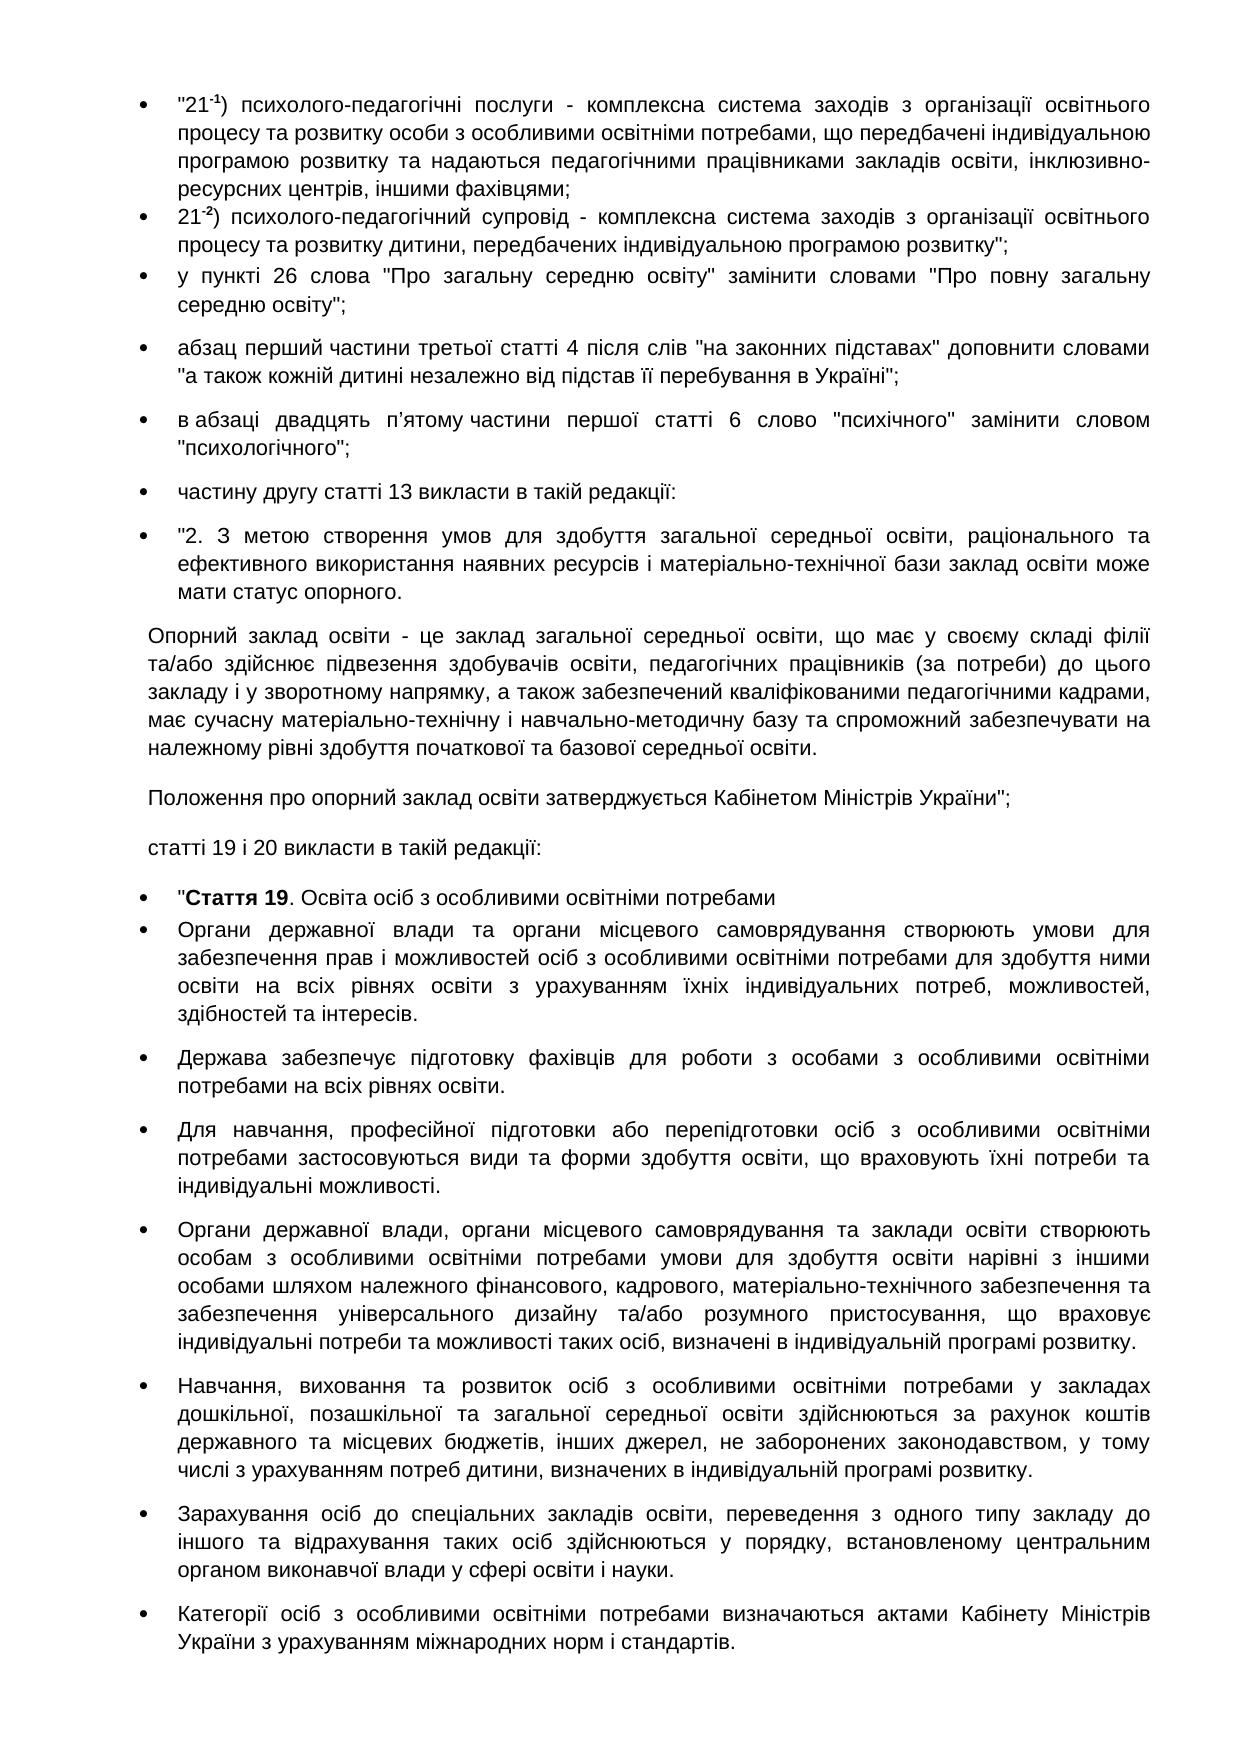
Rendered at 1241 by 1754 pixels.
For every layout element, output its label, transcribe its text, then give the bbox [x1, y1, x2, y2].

list у пункті 26 слова "Про загальну середню освіту" замінити словами "Про повну загальну середню освіту"; [140, 260, 1152, 317]
list "Стаття 19. Освіта осіб з особливими освітніми потребами [140, 882, 1152, 910]
list "2. З метою створення умов для здобуття загальної середньої освіти, раціонального та ефективного використання наявних ресурсів і матеріально-технічної бази заклад освіти може мати статус опорного. [140, 520, 1152, 604]
list "21-1) психолого-педагогічні послуги - комплексна система заходів з організації освітнього процесу та розвитку особи з особливими освітніми потребами, що передбачені індивідуальною програмою розвитку та надаються педагогічними працівниками закладів освіти, інклюзивно-ресурсних центрів, іншими фахівцями; [140, 88, 1152, 201]
list Держава забезпечує підготовку фахівців для роботи з особами з особливими освітніми потребами на всіх рівнях освіти. [140, 1042, 1152, 1098]
text статті 19 і 20 викласти в такій редакції: [148, 832, 1152, 860]
text Опорний заклад освіти - це заклад загальної середньої освіти, що має у своєму складі філії та/або здійснює підвезення здобувачів освіти, педагогічних працівників (за потреби) до цього закладу і у зворотному напрямку, а також забезпечений кваліфікованими педагогічними кадрами, має сучасну матеріально-технічну і навчально-методичну базу та спроможний забезпечувати на належному рівні здобуття початкової та базової середньої освіти. [148, 620, 1152, 760]
list Навчання, виховання та розвиток осіб з особливими освітніми потребами у закладах дошкільної, позашкільної та загальної середньої освіти здійснюються за рахунок коштів державного та місцевих бюджетів, інших джерел, не заборонених законодавством, у тому числі з урахуванням потреб дитини, визначених в індивідуальній програмі розвитку. [140, 1370, 1152, 1482]
list Категорії осіб з особливими освітніми потребами визначаються актами Кабінету Міністрів України з урахуванням міжнародних норм і стандартів. [140, 1598, 1152, 1654]
list 21-2) психолого-педагогічний супровід - комплексна система заходів з організації освітнього процесу та розвитку дитини, передбачених індивідуальною програмою розвитку"; [140, 201, 1152, 257]
list Органи державної влади, органи місцевого самоврядування та заклади освіти створюють особам з особливими освітніми потребами умови для здобуття освіти нарівні з іншими особами шляхом належного фінансового, кадрового, матеріально-технічного забезпечення та забезпечення універсального дизайну та/або розумного пристосування, що враховує індивідуальні потреби та можливості таких осіб, визначені в індивідуальній програмі розвитку. [140, 1213, 1152, 1354]
list абзац перший частини третьої статті 4 після слів "на законних підставах" доповнити словами "а також кожній дитині незалежно від підстав її перебування в Україні"; [140, 332, 1152, 388]
list Зарахування осіб до спеціальних закладів освіти, переведення з одного типу закладу до іншого та відрахування таких осіб здійснюються у порядку, встановленому центральним органом виконавчої влади у сфері освіти і науки. [140, 1498, 1152, 1582]
list Органи державної влади та органи місцевого самоврядування створюють умови для забезпечення прав і можливостей осіб з особливими освітніми потребами для здобуття ними освіти на всіх рівнях освіти з урахуванням їхніх індивідуальних потреб, можливостей, здібностей та інтересів. [140, 913, 1152, 1026]
list частину другу статті 13 викласти в такій редакції: [140, 476, 1152, 504]
list в абзаці двадцять п’ятому частини першої статті 6 слово "психічного" замінити словом "психологічного"; [140, 404, 1152, 460]
list Для навчання, професійної підготовки або перепідготовки осіб з особливими освітніми потребами застосовуються види та форми здобуття освіти, що враховують їхні потреби та індивідуальні можливості. [140, 1113, 1152, 1198]
text Положення про опорний заклад освіти затверджується Кабінетом Міністрів України"; [148, 782, 1152, 810]
